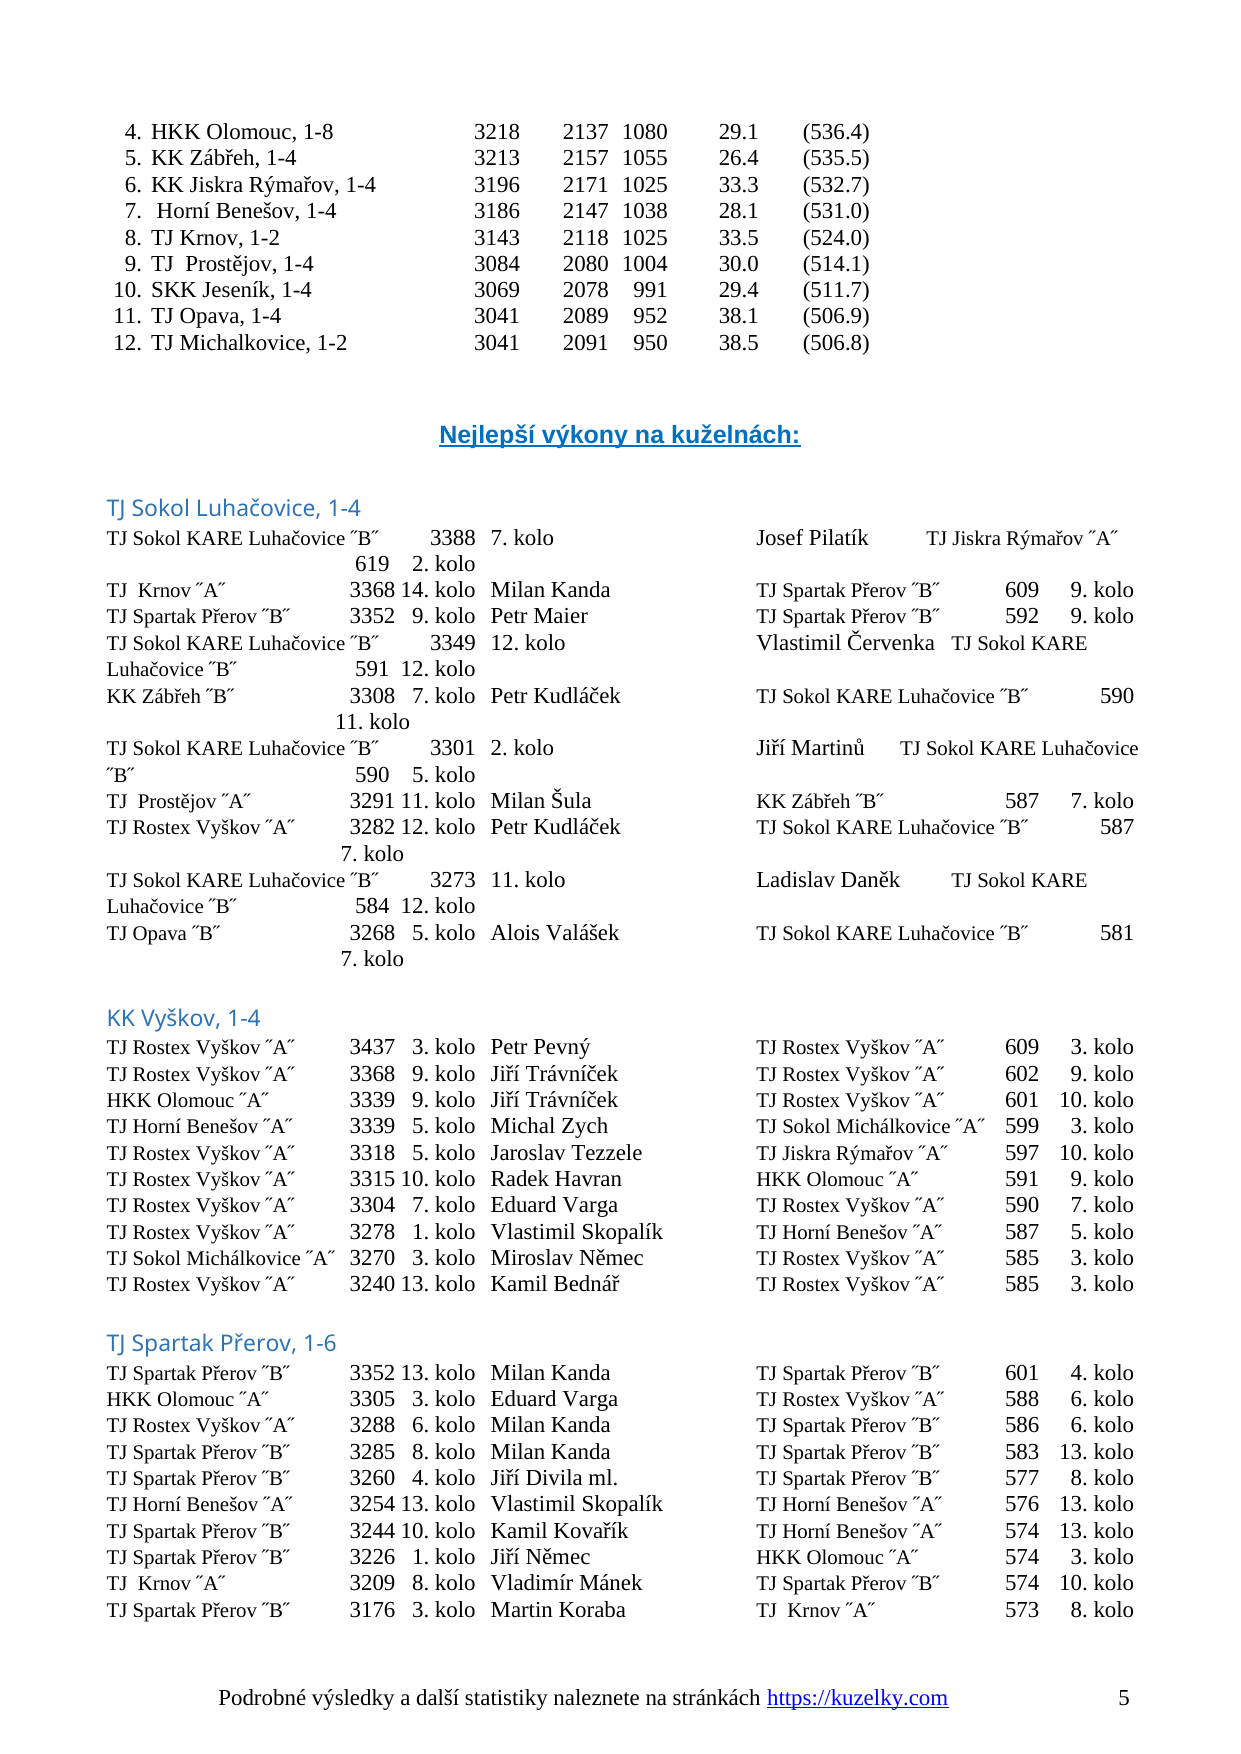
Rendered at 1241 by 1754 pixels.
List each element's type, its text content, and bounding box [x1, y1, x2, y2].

subtitle KK Vyškov, 1-4 [106, 1002, 1134, 1033]
text KK Zábřeh ˝B˝ 3308 7. kolo Petr Kudláček TJ Sokol KARE Luhačovice ˝B˝ 590 11. kolo [106, 682, 1134, 734]
text 12. TJ Michalkovice, 1-2 3041 2091 950 38.5 (506.8) [106, 329, 1134, 355]
text TJ Rostex Vyškov ˝A˝ 3240 13. kolo Kamil Bednář TJ Rostex Vyškov ˝A˝ 585 3. kolo [106, 1271, 1134, 1297]
text TJ Sokol KARE Luhačovice ˝B˝ 3273 11. kolo Ladislav Daněk TJ Sokol KARE Luhačovice ˝B˝ 584 12. kolo [106, 866, 1134, 919]
text TJ Rostex Vyškov ˝A˝ 3282 12. kolo Petr Kudláček TJ Sokol KARE Luhačovice ˝B˝ 587 7. kolo [106, 813, 1134, 866]
text TJ Spartak Přerov ˝B˝ 3226 1. kolo Jiří Němec HKK Olomouc ˝A˝ 574 3. kolo [106, 1543, 1134, 1569]
text TJ Rostex Vyškov ˝A˝ 3437 3. kolo Petr Pevný TJ Rostex Vyškov ˝A˝ 609 3. kolo [106, 1033, 1134, 1060]
text TJ Horní Benešov ˝A˝ 3254 13. kolo Vlastimil Skopalík TJ Horní Benešov ˝A˝ 576 13. kolo [106, 1490, 1134, 1517]
text 4. HKK Olomouc, 1-8 3218 2137 1080 29.1 (536.4) [106, 118, 1134, 144]
text 7. Horní Benešov, 1-4 3186 2147 1038 28.1 (531.0) [106, 197, 1134, 223]
text HKK Olomouc ˝A˝ 3339 9. kolo Jiří Trávníček TJ Rostex Vyškov ˝A˝ 601 10. kolo [106, 1086, 1134, 1112]
text TJ Spartak Přerov ˝B˝ 3352 13. kolo Milan Kanda TJ Spartak Přerov ˝B˝ 601 4. kolo [106, 1359, 1134, 1385]
text 8. TJ Krnov, 1-2 3143 2118 1025 33.5 (524.0) [106, 223, 1134, 250]
text TJ Sokol KARE Luhačovice ˝B˝ 3349 12. kolo Vlastimil Červenka TJ Sokol KARE Luhačovice ˝B˝ 591 12. kolo [106, 629, 1134, 682]
text TJ Spartak Přerov ˝B˝ 3352 9. kolo Petr Maier TJ Spartak Přerov ˝B˝ 592 9. kolo [106, 603, 1134, 629]
text TJ Rostex Vyškov ˝A˝ 3288 6. kolo Milan Kanda TJ Spartak Přerov ˝B˝ 586 6. kolo [106, 1411, 1134, 1438]
text TJ Rostex Vyškov ˝A˝ 3315 10. kolo Radek Havran HKK Olomouc ˝A˝ 591 9. kolo [106, 1165, 1134, 1191]
text 6. KK Jiskra Rýmařov, 1-4 3196 2171 1025 33.3 (532.7) [106, 171, 1134, 197]
text TJ Krnov ˝A˝ 3368 14. kolo Milan Kanda TJ Spartak Přerov ˝B˝ 609 9. kolo [106, 576, 1134, 603]
text TJ Rostex Vyškov ˝A˝ 3278 1. kolo Vlastimil Skopalík TJ Horní Benešov ˝A˝ 587 5. kolo [106, 1218, 1134, 1244]
text 10. SKK Jeseník, 1-4 3069 2078 991 29.4 (511.7) [106, 276, 1134, 303]
text TJ Spartak Přerov ˝B˝ 3260 4. kolo Jiří Divila ml. TJ Spartak Přerov ˝B˝ 577 8. kolo [106, 1464, 1134, 1490]
text TJ Sokol KARE Luhačovice ˝B˝ 3301 2. kolo Jiří Martinů TJ Sokol KARE Luhačovice ˝B˝ 590 5. kolo [106, 734, 1134, 787]
text TJ Rostex Vyškov ˝A˝ 3318 5. kolo Jaroslav Tezzele TJ Jiskra Rýmařov ˝A˝ 597 10. kolo [106, 1139, 1134, 1165]
text TJ Opava ˝B˝ 3268 5. kolo Alois Valášek TJ Sokol KARE Luhačovice ˝B˝ 581 7. kolo [106, 919, 1134, 972]
text HKK Olomouc ˝A˝ 3305 3. kolo Eduard Varga TJ Rostex Vyškov ˝A˝ 588 6. kolo [106, 1385, 1134, 1411]
text 11. TJ Opava, 1-4 3041 2089 952 38.1 (506.9) [106, 303, 1134, 329]
text TJ Spartak Přerov ˝B˝ 3176 3. kolo Martin Koraba TJ Krnov ˝A˝ 573 8. kolo [106, 1596, 1134, 1622]
text TJ Spartak Přerov ˝B˝ 3244 10. kolo Kamil Kovařík TJ Horní Benešov ˝A˝ 574 13. kolo [106, 1517, 1134, 1543]
text TJ Rostex Vyškov ˝A˝ 3368 9. kolo Jiří Trávníček TJ Rostex Vyškov ˝A˝ 602 9. kolo [106, 1060, 1134, 1086]
text TJ Horní Benešov ˝A˝ 3339 5. kolo Michal Zych TJ Sokol Michálkovice ˝A˝ 599 3. kolo [106, 1112, 1134, 1139]
text 9. TJ Prostějov, 1-4 3084 2080 1004 30.0 (514.1) [106, 250, 1134, 276]
text Nejlepší výkony na kuželnách: [94, 421, 1145, 449]
subtitle TJ Sokol Luhačovice, 1-4 [106, 492, 1134, 523]
text 5. KK Zábřeh, 1-4 3213 2157 1055 26.4 (535.5) [106, 144, 1134, 171]
text TJ Prostějov ˝A˝ 3291 11. kolo Milan Šula KK Zábřeh ˝B˝ 587 7. kolo [106, 787, 1134, 813]
text TJ Sokol KARE Luhačovice ˝B˝ 3388 7. kolo Josef Pilatík TJ Jiskra Rýmařov ˝A˝ 619 2. kolo [106, 523, 1134, 576]
text TJ Rostex Vyškov ˝A˝ 3304 7. kolo Eduard Varga TJ Rostex Vyškov ˝A˝ 590 7. kolo [106, 1191, 1134, 1218]
text TJ Spartak Přerov ˝B˝ 3285 8. kolo Milan Kanda TJ Spartak Přerov ˝B˝ 583 13. kolo [106, 1438, 1134, 1464]
text TJ Sokol Michálkovice ˝A˝ 3270 3. kolo Miroslav Němec TJ Rostex Vyškov ˝A˝ 585 3. kolo [106, 1244, 1134, 1271]
subtitle TJ Spartak Přerov, 1-6 [106, 1327, 1134, 1359]
text TJ Krnov ˝A˝ 3209 8. kolo Vladimír Mánek TJ Spartak Přerov ˝B˝ 574 10. kolo [106, 1569, 1134, 1596]
